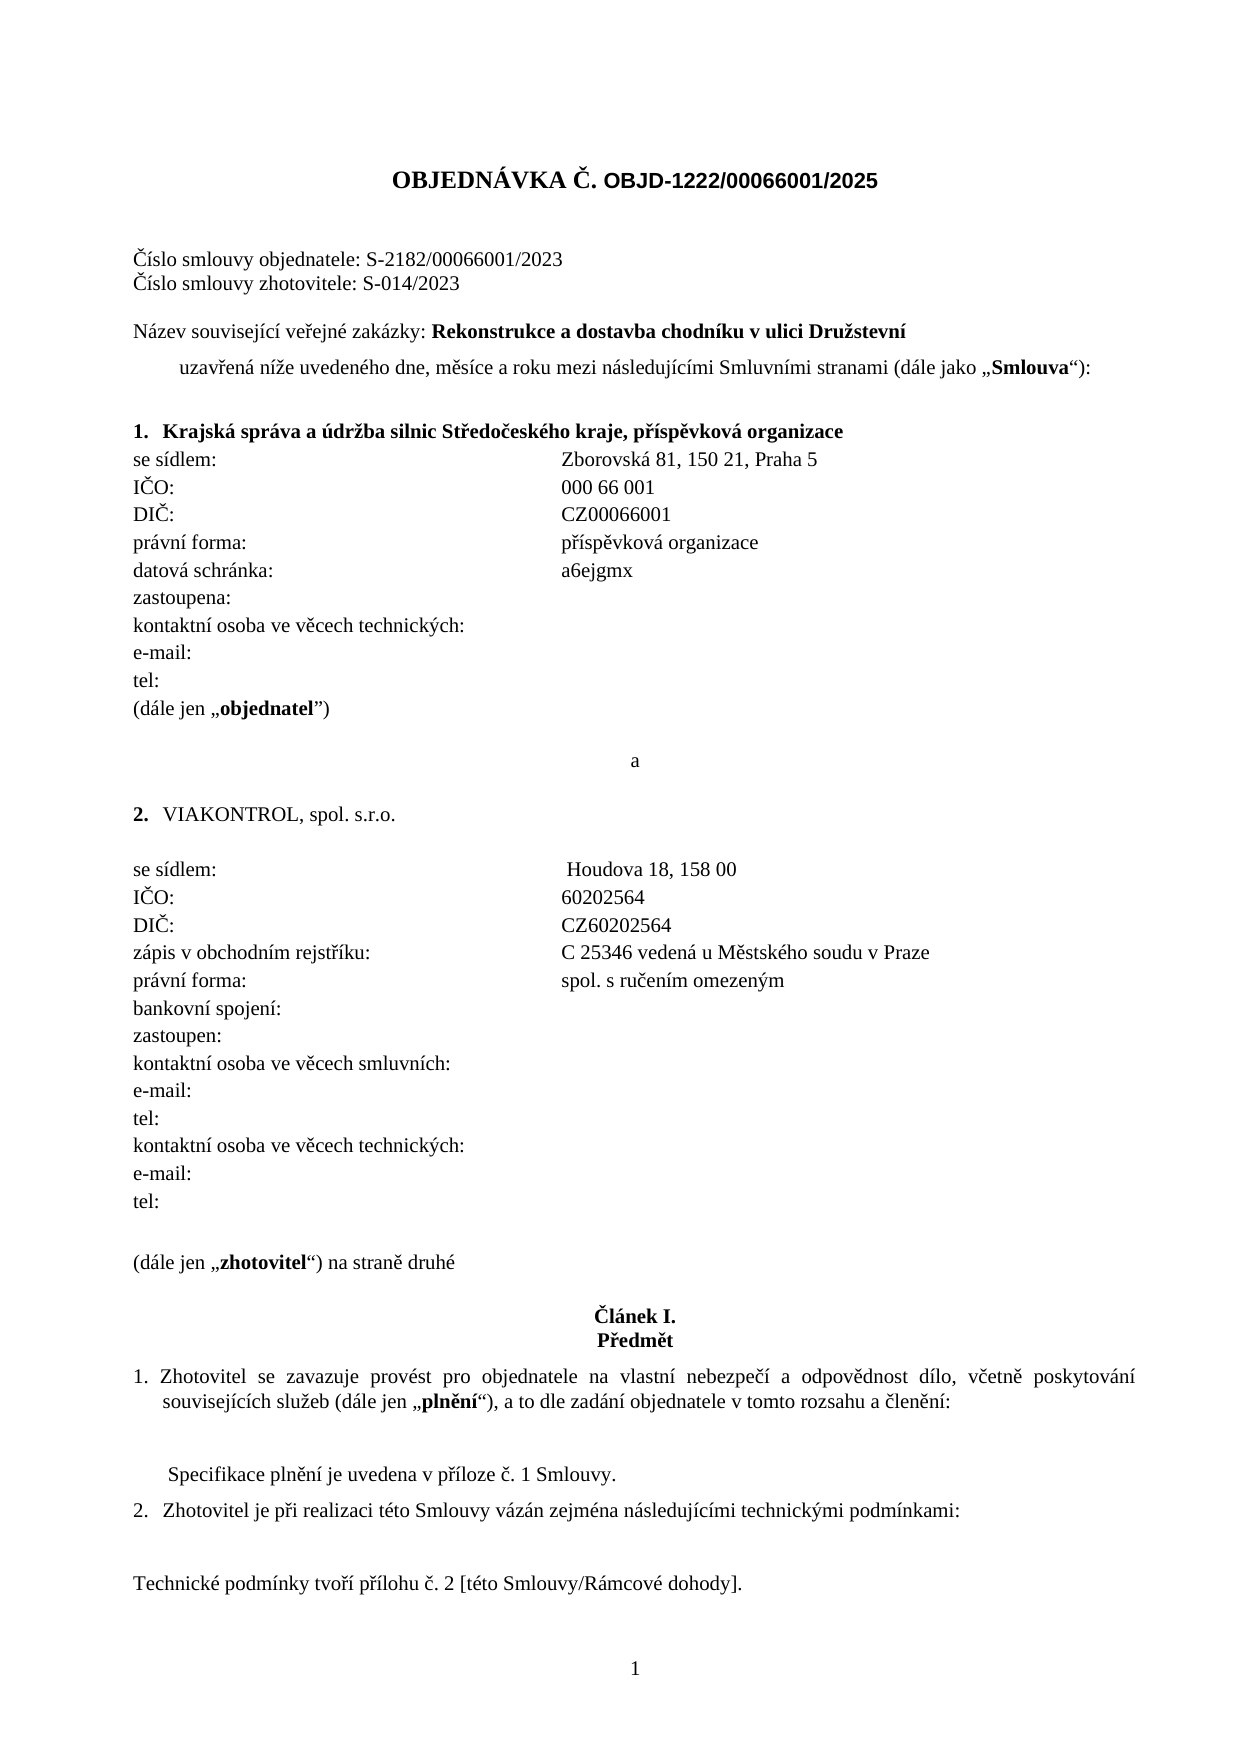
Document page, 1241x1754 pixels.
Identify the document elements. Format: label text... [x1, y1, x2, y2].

text zápis v obchodním rejstříku: C 25346 vedená u Městského soudu v Praze [29, 940, 1137, 964]
text právní forma: příspěvková organizace [133, 530, 1137, 554]
text IČO: 000 66 001 [133, 475, 1137, 499]
text tel: [29, 1106, 1137, 1130]
text kontaktní osoba ve věcech technických: [133, 613, 1137, 637]
text kontaktní osoba ve věcech smluvních: [29, 1051, 1137, 1075]
text e-mail: [29, 1161, 1137, 1185]
text kontaktní osoba ve věcech technických: [29, 1133, 1137, 1157]
text (dále jen „zhotovitel“) na straně druhé [133, 1250, 1137, 1274]
text a [133, 748, 1137, 772]
text Technické podmínky tvoří přílohu č. 2 [této Smlouvy/Rámcové dohody]. [133, 1571, 1137, 1595]
text tel: [133, 668, 1137, 692]
text bankovní spojení: [29, 995, 1137, 1019]
text Číslo smlouvy objednatele: S-2182/00066001/2023 [133, 247, 1137, 271]
list VIAKONTROL, spol. s.r.o. [133, 802, 1137, 826]
text (dále jen „objednatel”) [133, 696, 1137, 719]
text zastoupen: [29, 1023, 1137, 1047]
text e-mail: [133, 640, 1137, 664]
text Článek I. [133, 1304, 1137, 1328]
text 1. Zhotovitel se zavazuje provést pro objednatele na vlastní nebezpečí a odpovědnost dílo, včetně poskytování souvisejících služeb (dále jen „plnění“), a to dle zadání objednatele v tomto rozsahu a členění: [133, 1364, 1137, 1413]
text zastoupena: [133, 585, 1137, 609]
text Číslo smlouvy zhotovitele: S-014/2023 [133, 271, 1137, 295]
text právní forma: spol. s ručením omezeným [29, 968, 1137, 992]
text uzavřená níže uvedeného dne, měsíce a roku mezi následujícími Smluvními stranami (dále jako „Smlouva“): [133, 355, 1137, 379]
text datová schránka: a6ejgmx [133, 557, 1137, 582]
text DIČ: CZ00066001 [133, 502, 1137, 526]
text Název související veřejné zakázky: Rekonstrukce a dostavba chodníku v ulici Družstevní [133, 319, 1137, 343]
text se sídlem: Houdova 18, 158 00 [29, 857, 1137, 881]
text tel: [29, 1189, 1137, 1213]
text Specifikace plnění je uvedena v příloze č. 1 Smlouvy. [133, 1462, 1137, 1486]
text 2. Zhotovitel je při realizaci této Smlouvy vázán zejména následujícími technickými podmínkami: [133, 1498, 1137, 1522]
text se sídlem: Zborovská 81, 150 21, Praha 5 [133, 447, 1137, 471]
text Předmět [133, 1328, 1137, 1352]
text DIČ: CZ60202564 [29, 913, 1137, 937]
list Krajská správa a údržba silnic Středočeského kraje, příspěvková organizace [133, 419, 1137, 443]
text Objednávka č. OBJD-1222/00066001/2025 [133, 165, 1137, 194]
text IČO: 60202564 [29, 885, 1137, 909]
text e-mail: [29, 1078, 1137, 1102]
